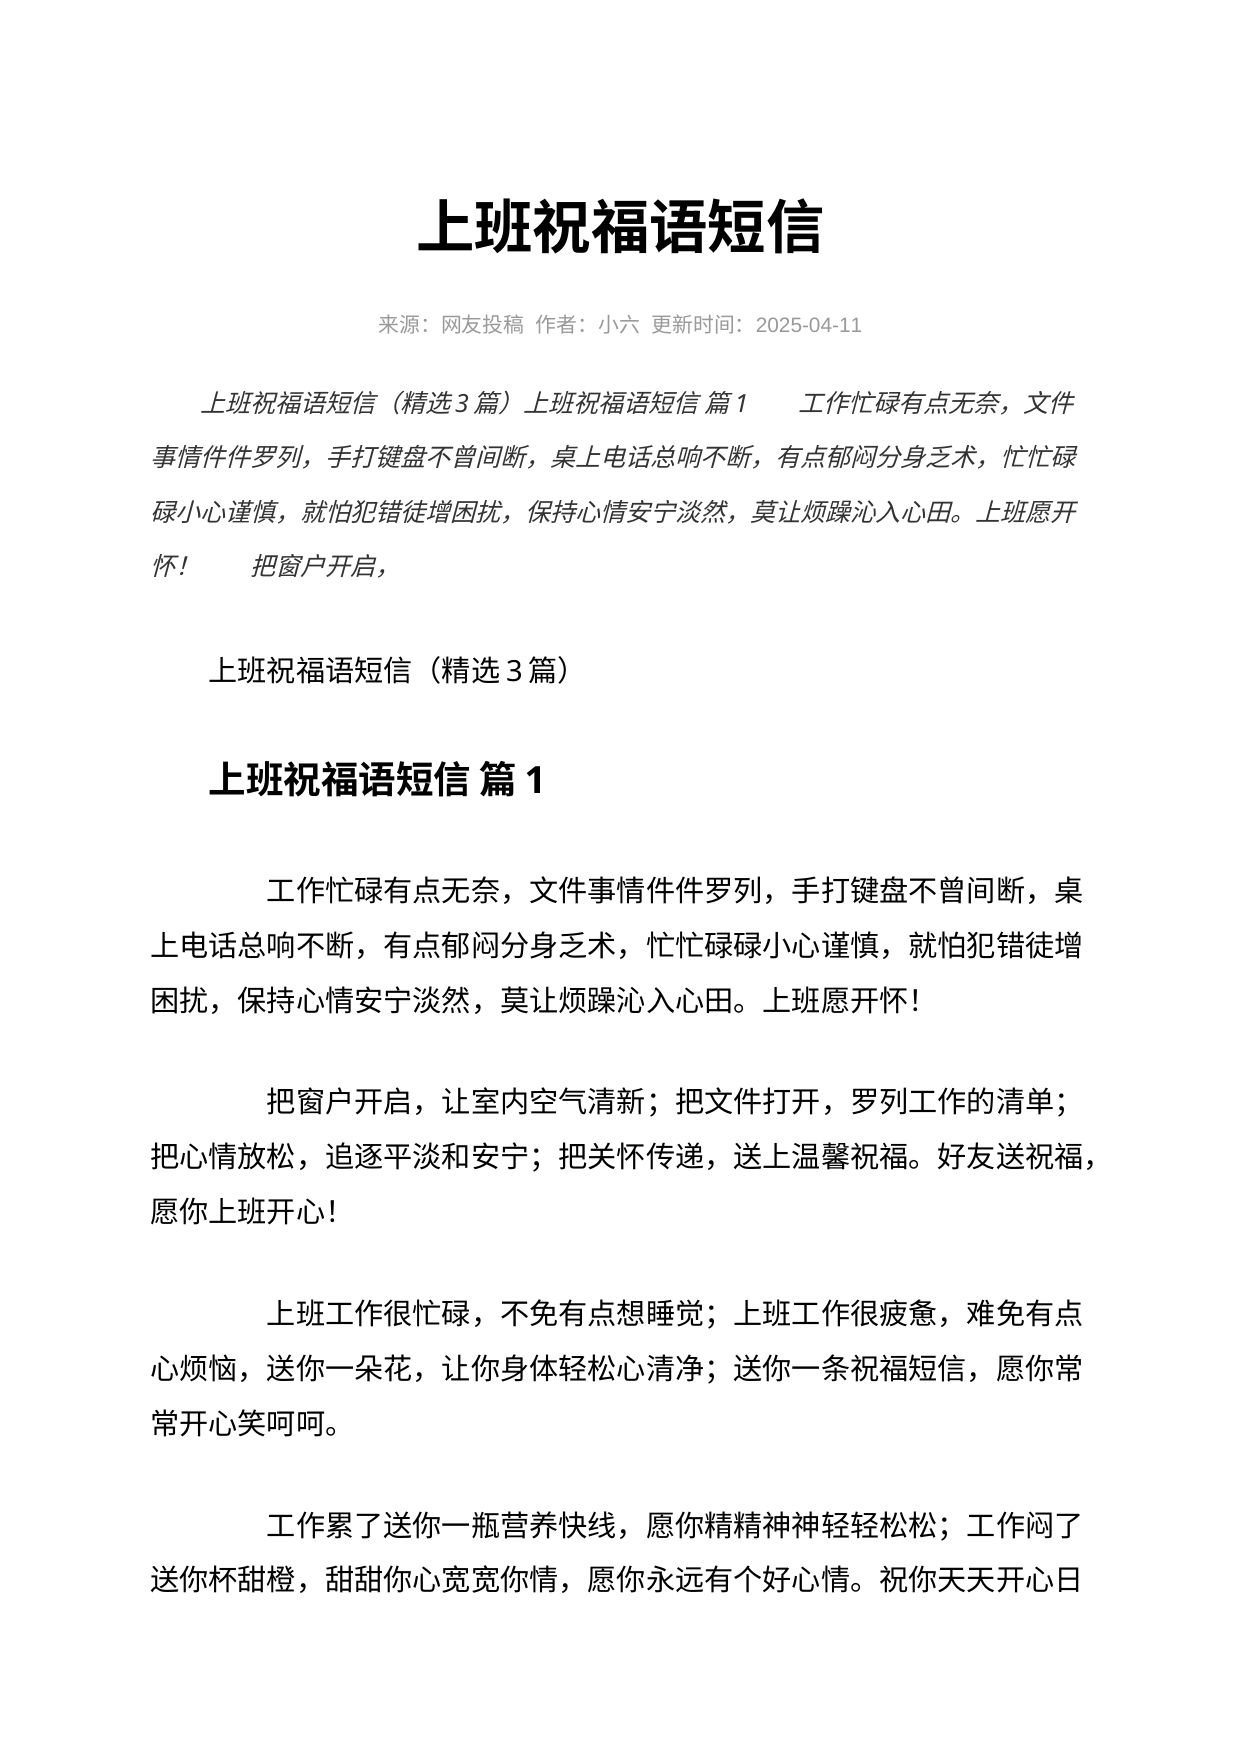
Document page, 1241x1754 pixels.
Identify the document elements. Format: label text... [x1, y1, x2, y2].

text 上班工作很忙碌，不免有点想睡觉；上班工作很疲惫，难免有点心烦恼，送你一朵花，让你身体轻松心清净；送你一条祝福短信，愿你常常开心笑呵呵。 [150, 1291, 1090, 1443]
text 上班祝福语短信 篇1 [150, 750, 1090, 804]
text 工作忙碌有点无奈，文件事情件件罗列，手打键盘不曾间断，桌上电话总响不断，有点郁闷分身乏术，忙忙碌碌小心谨慎，就怕犯错徒增困扰，保持心情安宁淡然，莫让烦躁沁入心田。上班愿开怀！ [150, 867, 1090, 1019]
text 上班祝福语短信（精选3篇）上班祝福语短信 篇1 工作忙碌有点无奈，文件事情件件罗列，手打键盘不曾间断，桌上电话总响不断，有点郁闷分身乏术，忙忙碌碌小心谨慎，就怕犯错徒增困扰，保持心情安宁淡然，莫让烦躁沁入心田。上班愿开怀！ 把窗户开启， [150, 383, 1090, 583]
text 来源：网友投稿 作者：小六 更新时间：2025-04-11 [150, 313, 1090, 337]
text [150, 1502, 1090, 1599]
text 把窗户开启，让室内空气清新；把文件打开，罗列工作的清单；把心情放松，追逐平淡和安宁；把关怀传递，送上温馨祝福。好友送祝福，愿你上班开心！ [150, 1079, 1090, 1231]
subtitle 上班祝福语短信 [150, 181, 1090, 266]
text 上班祝福语短信（精选3篇） [150, 648, 1090, 690]
